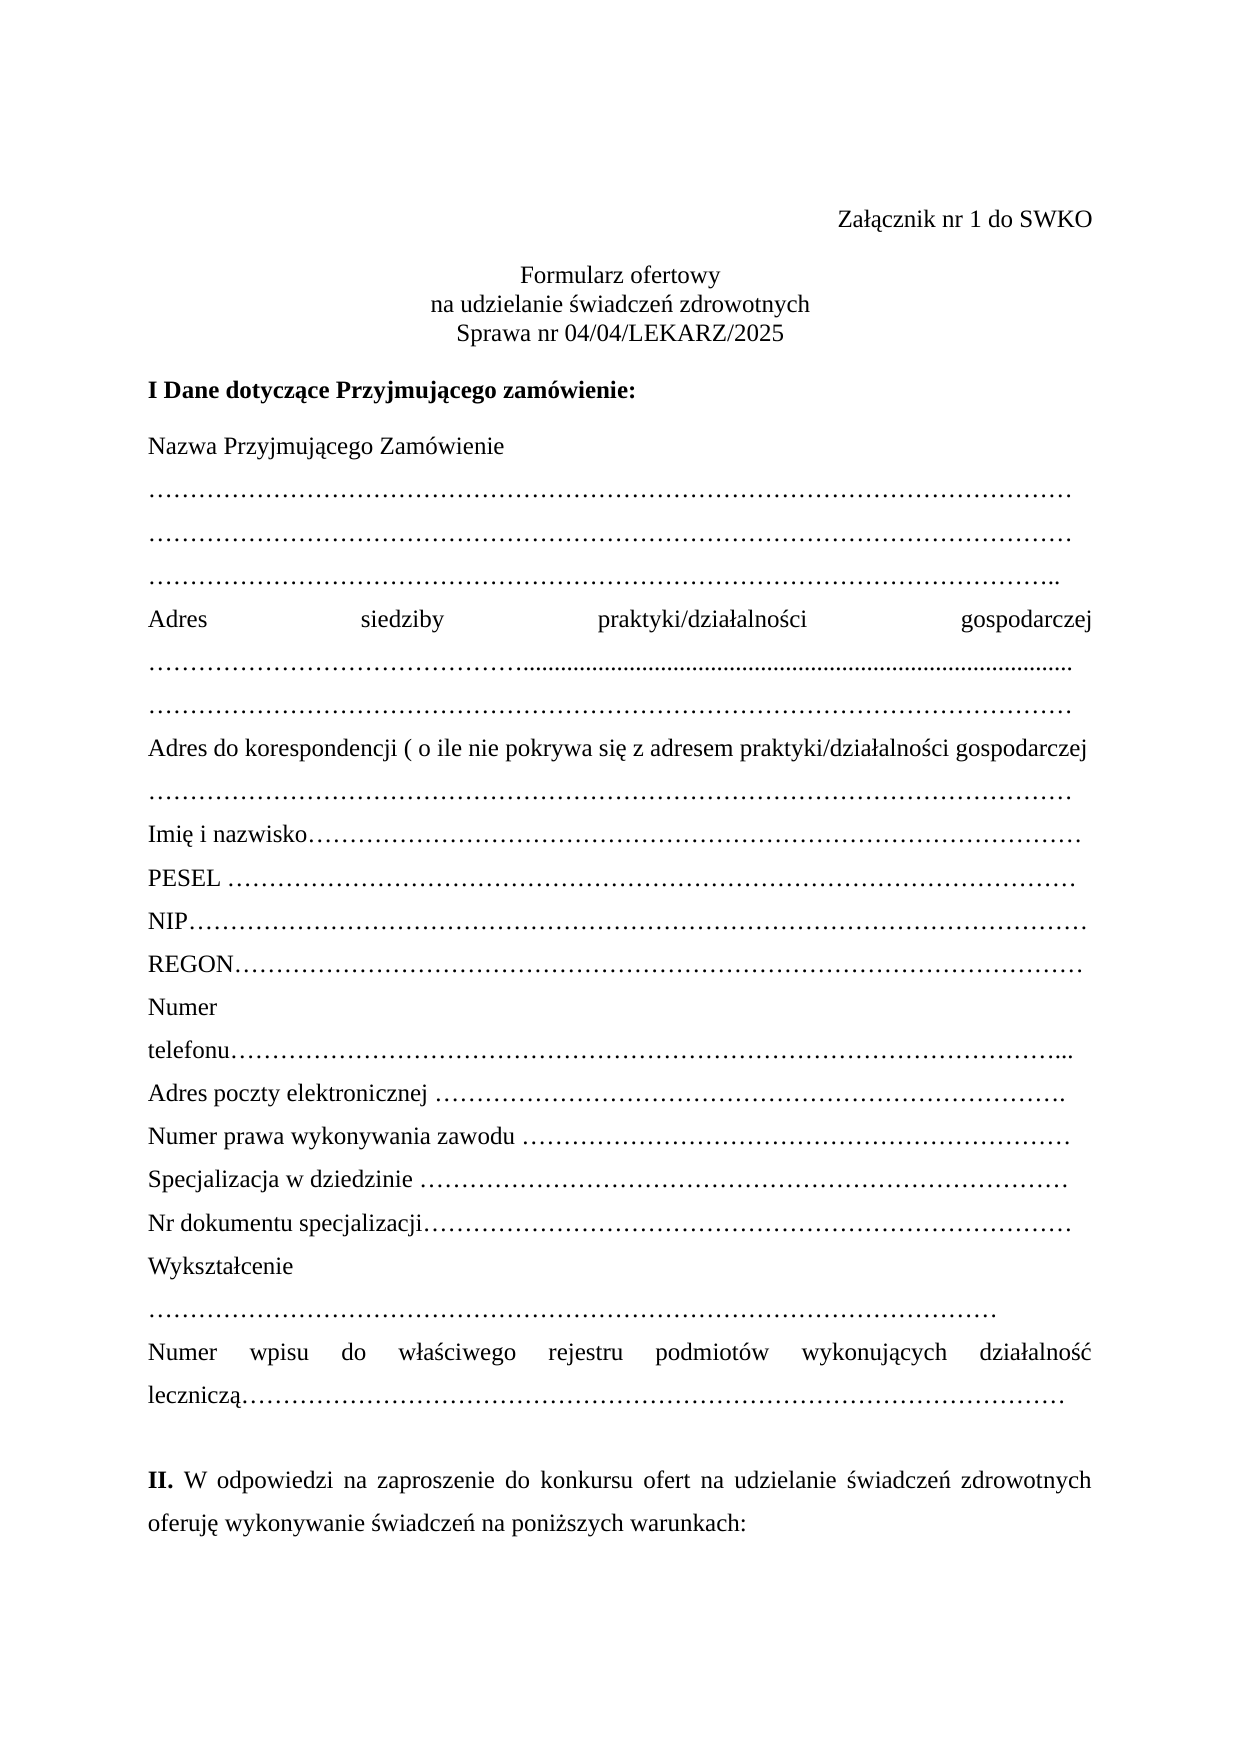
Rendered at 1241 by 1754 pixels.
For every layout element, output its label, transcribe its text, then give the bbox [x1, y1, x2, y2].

text Wykształcenie ………………………………………………………………………………………… [148, 1251, 1093, 1323]
text II. W odpowiedzi na zaproszenie do konkursu ofert na udzielanie świadczeń zdrowotnych oferuję wykonywanie świadczeń na poniższych warunkach: [148, 1465, 1093, 1537]
text PESEL ………………………………………………………………………………………… [148, 863, 1093, 891]
text Nr dokumentu specjalizacji…………………………………………………………………… [148, 1208, 1093, 1236]
text ………………………………………………………………………………………………… [148, 690, 1093, 719]
text ………………………………………………………………………………………………… [148, 776, 1093, 805]
text NIP……………………………………………………………………………………………… [148, 906, 1093, 934]
text Formularz ofertowy [148, 260, 1093, 289]
text Imię i nazwisko………………………………………………………………………………… [148, 819, 1093, 848]
text Numer wpisu do właściwego rejestru podmiotów wykonujących działalność leczniczą……………………………………………………………………………………… [148, 1337, 1093, 1409]
text Specjalizacja w dziedzinie …………………………………………………………………… [148, 1164, 1093, 1193]
text Adres do korespondencji ( o ile nie pokrywa się z adresem praktyki/działalności gospodarczej [148, 733, 1093, 762]
text Numer prawa wykonywania zawodu ………………………………………………………… [148, 1121, 1093, 1150]
text REGON………………………………………………………………………………………… [148, 949, 1093, 978]
text Załącznik nr 1 do SWKO [148, 204, 1093, 232]
text Adres poczty elektronicznej …………………………………………………………………. [148, 1078, 1093, 1107]
text na udzielanie świadczeń zdrowotnych [148, 289, 1093, 318]
text I Dane dotyczące Przyjmującego zamówienie: [148, 375, 1093, 403]
text …………………………………………………………………………………………………………………………………………………………………………………………………………………………………………………………………………………………………….. [148, 474, 1093, 589]
text Sprawa nr 04/04/LEKARZ/2025 [148, 318, 1093, 347]
text Nazwa Przyjmującego Zamówienie [148, 431, 1093, 460]
text Adres siedziby praktyki/działalności gospodarczej ………………………………………........................................................................................ [148, 604, 1093, 676]
text Numer telefonu………………………………………………………………………………………... [148, 992, 1093, 1064]
